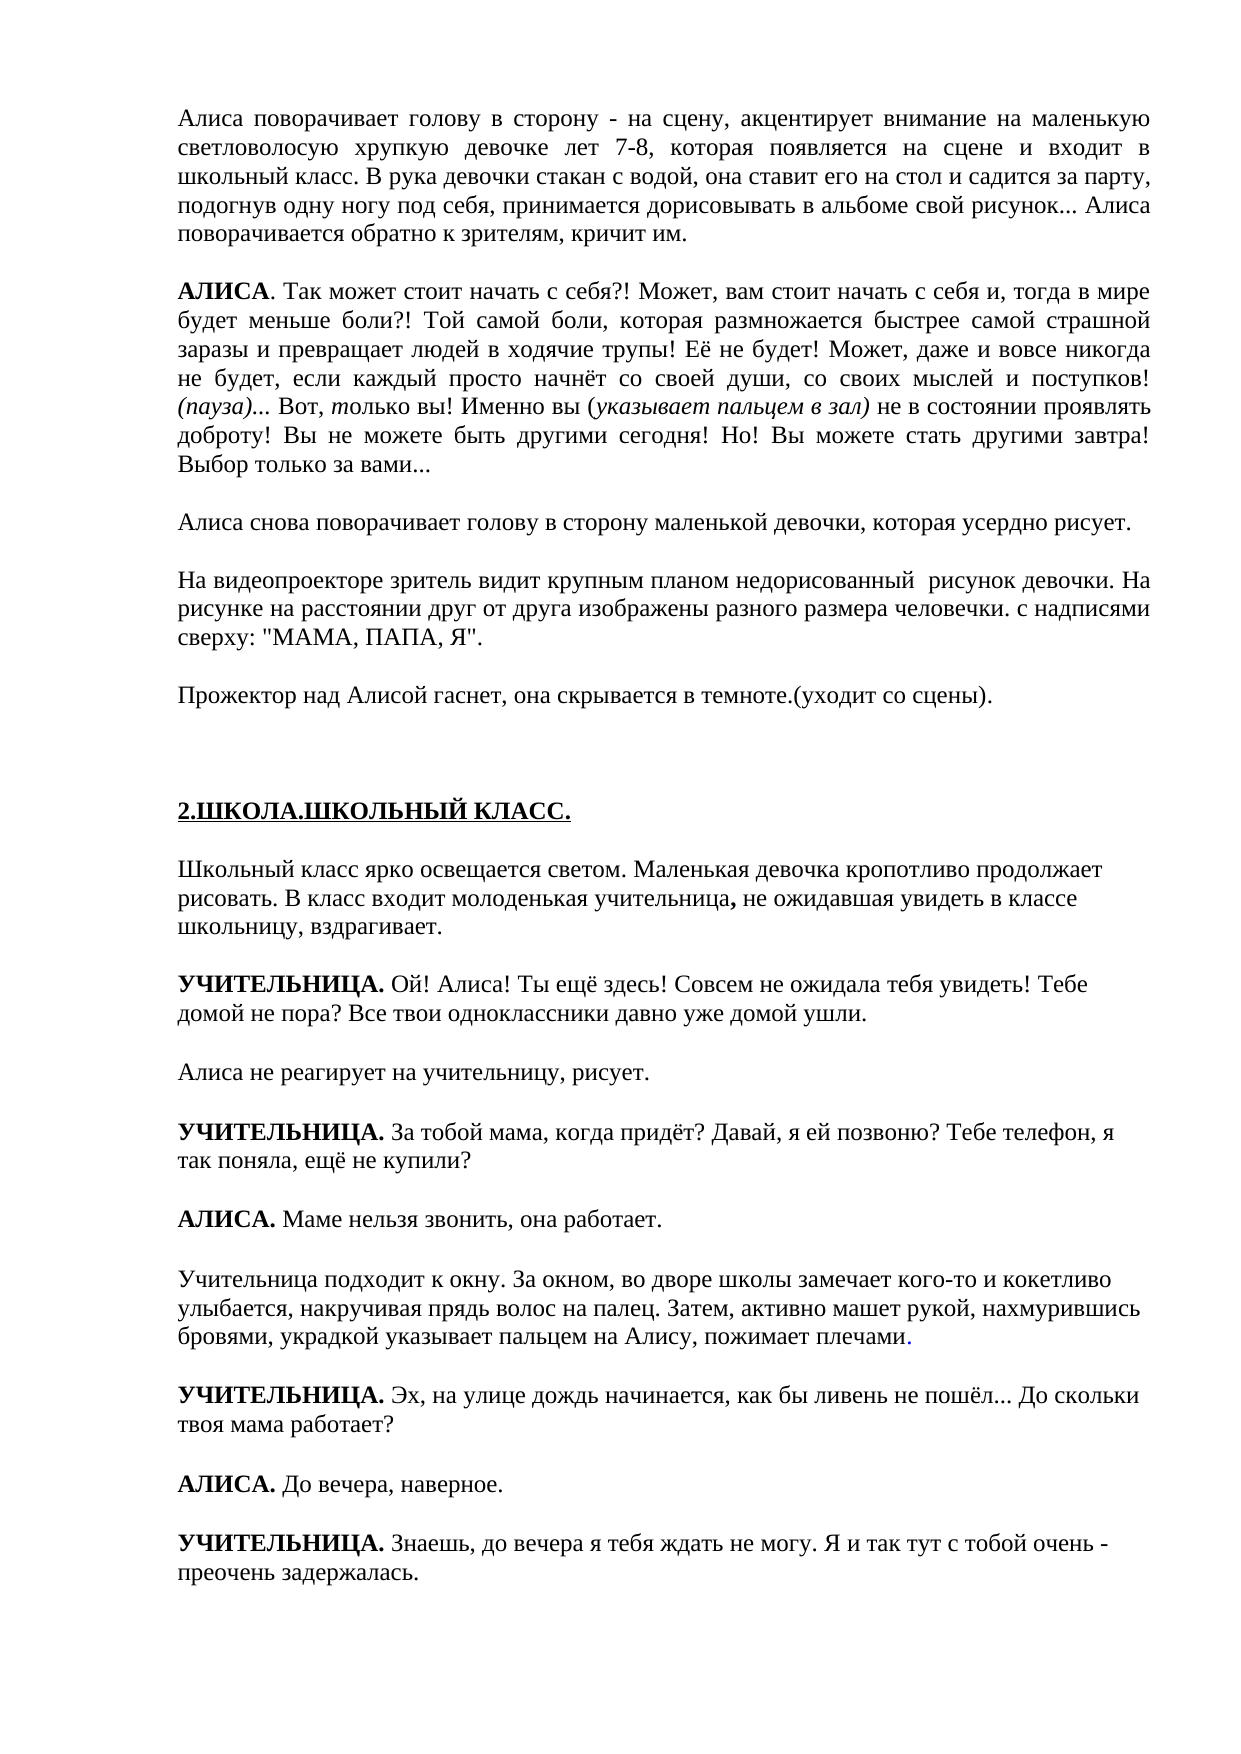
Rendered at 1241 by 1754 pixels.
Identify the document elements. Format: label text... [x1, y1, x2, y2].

text Прожектор над Алисой гаснет, она скрывается в темноте.(уходит со сцены). [177, 680, 1152, 709]
text Школьный класс ярко освещается светом. Маленькая девочка кропотливо продолжает рисовать. В класс входит молоденькая учительница, не ожидавшая увидеть в классе школьницу, вздрагивает. [177, 854, 1152, 940]
text АЛИСА. До вечера, наверное. [177, 1469, 1152, 1497]
text АЛИСА. Маме нельзя звонить, она работает. [177, 1204, 1152, 1233]
text УЧИТЕЛЬНИЦА. За тобой мама, когда придёт? Давай, я ей позвоню? Тебе телефон, я так поняла, ещё не купили? [177, 1117, 1152, 1174]
text УЧИТЕЛЬНИЦА. Знаешь, до вечера я тебя ждать не могу. Я и так тут с тобой очень - преочень задержалась. [177, 1528, 1152, 1585]
text На видеопроекторе зритель видит крупным планом недорисованный рисунок девочки. На рисунке на расстоянии друг от друга изображены разного размера человечки. с надписями сверху: "МАМА, ПАПА, Я". [177, 565, 1152, 651]
text Учительница подходит к окну. За окном, во дворе школы замечает кого-то и кокетливо улыбается, накручивая прядь волос на палец. Затем, активно машет рукой, нахмурившись бровями, украдкой указывает пальцем на Алису, пожимает плечами. [177, 1264, 1152, 1350]
text УЧИТЕЛЬНИЦА. Эх, на улице дождь начинается, как бы ливень не пошёл... До скольки твоя мама работает? [177, 1381, 1152, 1438]
text Алиса не реагирует на учительницу, рисует. [177, 1057, 1152, 1086]
text 2.ШКОЛА.ШКОЛЬНЫЙ КЛАСС. [177, 796, 1152, 825]
text Алиса снова поворачивает голову в сторону маленькой девочки, которая усердно рисует. [177, 507, 1152, 536]
text Алиса поворачивает голову в сторону - на сцену, акцентирует внимание на маленькую светловолосую хрупкую девочке лет 7-8, которая появляется на сцене и входит в школьный класс. В рука девочки стакан с водой, она ставит его на стол и садится за парту, подогнув одну ногу под себя, принимается дорисовывать в альбоме свой рисунок... Алиса поворачивается обратно к зрителям, кричит им. [177, 103, 1152, 247]
text УЧИТЕЛЬНИЦА. Ой! Алиса! Ты ещё здесь! Совсем не ожидала тебя увидеть! Тебе домой не пора? Все твои одноклассники давно уже домой ушли. [177, 969, 1152, 1027]
text АЛИСА. Так может стоит начать с себя?! Может, вам стоит начать с себя и, тогда в мире будет меньше боли?! Той самой боли, которая размножается быстрее самой страшной заразы и превращает людей в ходячие трупы! Её не будет! Может, даже и вовсе никогда не будет, если каждый просто начнёт со своей души, со своих мыслей и поступков!(пауза)... Вот, только вы! Именно вы (указывает пальцем в зал) не в состоянии проявлять доброту! Вы не можете быть другими сегодня! Но! Вы можете стать другими завтра! Выбор только за вами... [177, 276, 1152, 478]
